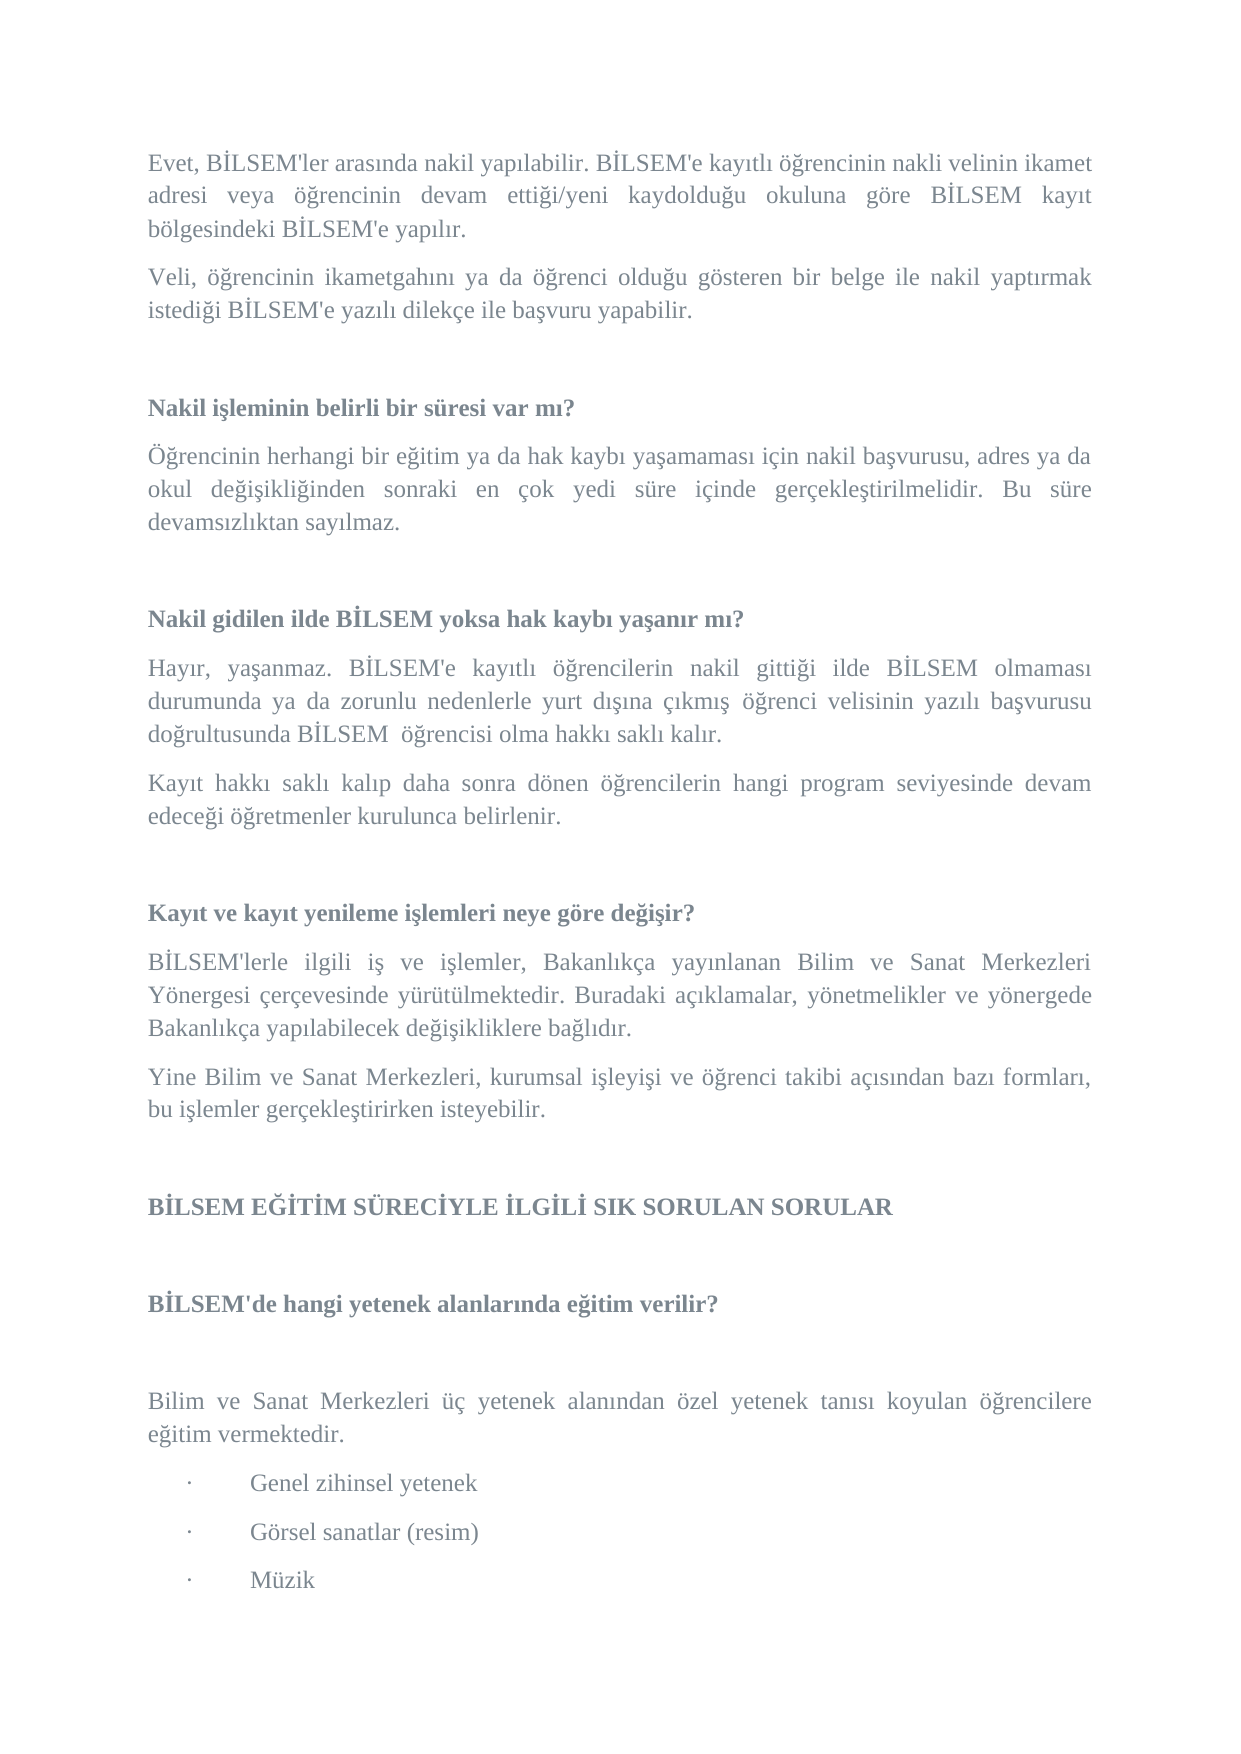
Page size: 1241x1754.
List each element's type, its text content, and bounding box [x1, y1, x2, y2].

text Kayıt hakkı saklı kalıp daha sonra dönen öğrencilerin hangi program seviyesinde devam edeceği öğretmenler kurulunca belirlenir. [148, 768, 1093, 830]
text · Genel zihinsel yetenek [185, 1468, 1093, 1497]
text · Görsel sanatlar (resim) [185, 1517, 1093, 1546]
text Nakil gidilen ilde BİLSEM yoksa hak kaybı yaşanır mı? [148, 604, 1093, 633]
text Evet, BİLSEM'ler arasında nakil yapılabilir. BİLSEM'e kayıtlı öğrencinin nakli velinin ikamet adresi veya öğrencinin devam ettiği/yeni kaydolduğu okuluna göre BİLSEM kayıt bölgesindeki BİLSEM'e yapılır. [148, 148, 1093, 242]
text BİLSEM'de hangi yetenek alanlarında eğitim verilir? [148, 1289, 1093, 1318]
text Öğrencinin herhangi bir eğitim ya da hak kaybı yaşamaması için nakil başvurusu, adres ya da okul değişikliğinden sonraki en çok yedi süre içinde gerçekleştirilmelidir. Bu süre devamsızlıktan sayılmaz. [148, 441, 1093, 536]
text BİLSEM'lerle ilgili iş ve işlemler, Bakanlıkça yayınlanan Bilim ve Sanat Merkezleri Yönergesi çerçevesinde yürütülmektedir. Buradaki açıklamalar, yönetmelikler ve yönergede Bakanlıkça yapılabilecek değişikliklere bağlıdır. [148, 947, 1093, 1042]
text · Müzik [185, 1565, 1093, 1594]
text Bilim ve Sanat Merkezleri üç yetenek alanından özel yetenek tanısı koyulan öğrencilere eğitim vermektedir. [148, 1386, 1093, 1448]
text BİLSEM EĞİTİM SÜRECİYLE İLGİLİ SIK SORULAN SORULAR [148, 1192, 1093, 1221]
text Nakil işleminin belirli bir süresi var mı? [148, 393, 1093, 421]
text Yine Bilim ve Sanat Merkezleri, kurumsal işleyişi ve öğrenci takibi açısından bazı formları, bu işlemler gerçekleştirirken isteyebilir. [148, 1062, 1093, 1123]
text Kayıt ve kayıt yenileme işlemleri neye göre değişir? [148, 898, 1093, 927]
text Veli, öğrencinin ikametgahını ya da öğrenci olduğu gösteren bir belge ile nakil yaptırmak istediği BİLSEM'e yazılı dilekçe ile başvuru yapabilir. [148, 262, 1093, 324]
text Hayır, yaşanmaz. BİLSEM'e kayıtlı öğrencilerin nakil gittiği ilde BİLSEM olmaması durumunda ya da zorunlu nedenlerle yurt dışına çıkmış öğrenci velisinin yazılı başvurusu doğrultusunda BİLSEM öğrencisi olma hakkı saklı kalır. [148, 653, 1093, 748]
